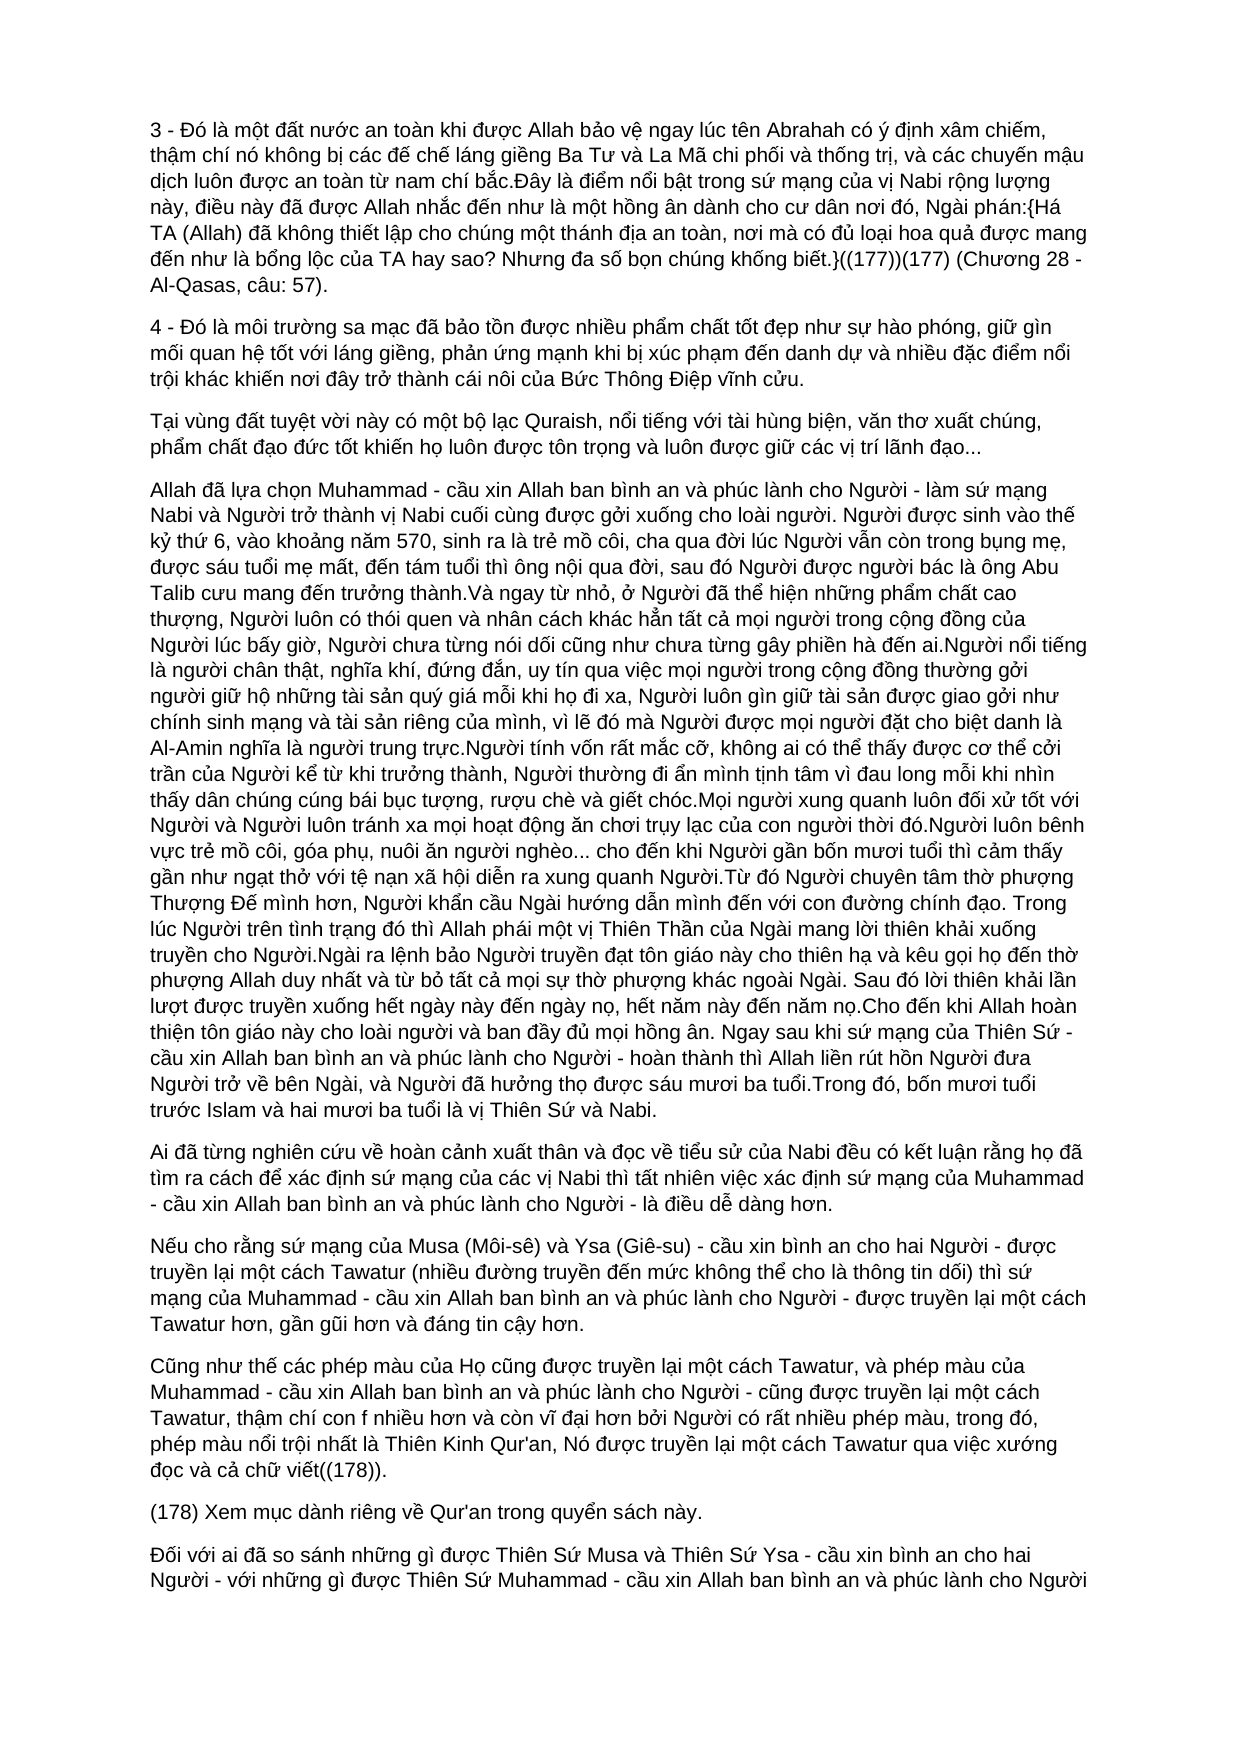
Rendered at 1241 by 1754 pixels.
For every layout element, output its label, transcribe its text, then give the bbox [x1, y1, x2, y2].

text (178) Xem mục dành riêng về Qur'an trong quyển sách này. [150, 1500, 1090, 1524]
text 3 - Đó là một đất nước an toàn khi được Allah bảo vệ ngay lúc tên Abrahah có ý định xâm chiếm, thậm chí nó không bị các đế chế láng giềng Ba Tư và La Mã chi phối và thống trị, và các chuyến mậu dịch luôn được an toàn từ nam chí bắc.Đây là điểm nổi bật trong sứ mạng của vị Nabi rộng lượng này, điều này đã được Allah nhắc đến như là một hồng ân dành cho cư dân nơi đó, Ngài phán:{Há TA (Allah) đã không thiết lập cho chúng một thánh địa an toàn, nơi mà có đủ loại hoa quả được mang đến như là bổng lộc của TA hay sao? Nhưng đa số bọn chúng khống biết.}((177))(177) (Chương 28 - Al-Qasas, câu: 57). [150, 117, 1090, 296]
text Cũng như thế các phép màu của Họ cũng được truyền lại một cách Tawatur, và phép màu của Muhammad - cầu xin Allah ban bình an và phúc lành cho Người - cũng được truyền lại một cách Tawatur, thậm chí con f nhiều hơn và còn vĩ đại hơn bởi Người có rất nhiều phép màu, trong đó, phép màu nổi trội nhất là Thiên Kinh Qur'an, Nó được truyền lại một cách Tawatur qua việc xướng đọc và cả chữ viết((178)). [150, 1354, 1090, 1481]
text 4 - Đó là môi trường sa mạc đã bảo tồn được nhiều phẩm chất tốt đẹp như sự hào phóng, giữ gìn mối quan hệ tốt với láng giềng, phản ứng mạnh khi bị xúc phạm đến danh dự và nhiều đặc điểm nổi trội khác khiến nơi đây trở thành cái nôi của Bức Thông Điệp vĩnh cửu. [150, 315, 1090, 391]
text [150, 1542, 1090, 1592]
text Nếu cho rằng sứ mạng của Musa (Môi-sê) và Ysa (Giê-su) - cầu xin bình an cho hai Người - được truyền lại một cách Tawatur (nhiều đường truyền đến mức không thể cho là thông tin dối) thì sứ mạng của Muhammad - cầu xin Allah ban bình an và phúc lành cho Người - được truyền lại một cách Tawatur hơn, gần gũi hơn và đáng tin cậy hơn. [150, 1234, 1090, 1336]
text Tại vùng đất tuyệt vời này có một bộ lạc Quraish, nổi tiếng với tài hùng biện, văn thơ xuất chúng, phẩm chất đạo đức tốt khiến họ luôn được tôn trọng và luôn được giữ các vị trí lãnh đạo... [150, 409, 1090, 459]
text Allah đã lựa chọn Muhammad - cầu xin Allah ban bình an và phúc lành cho Người - làm sứ mạng Nabi và Người trở thành vị Nabi cuối cùng được gởi xuống cho loài người. Người được sinh vào thế kỷ thứ 6, vào khoảng năm 570, sinh ra là trẻ mồ côi, cha qua đời lúc Người vẫn còn trong bụng mẹ, được sáu tuổi mẹ mất, đến tám tuổi thì ông nội qua đời, sau đó Người được người bác là ông Abu Talib cưu mang đến trưởng thành.Và ngay từ nhỏ, ở Người đã thể hiện những phẩm chất cao thượng, Người luôn có thói quen và nhân cách khác hẳn tất cả mọi người trong cộng đồng của Người lúc bấy giờ, Người chưa từng nói dối cũng như chưa từng gây phiền hà đến ai.Người nổi tiếng là người chân thật, nghĩa khí, đứng đắn, uy tín qua việc mọi người trong cộng đồng thường gởi người giữ hộ những tài sản quý giá mỗi khi họ đi xa, Người luôn gìn giữ tài sản được giao gởi như chính sinh mạng và tài sản riêng của mình, vì lẽ đó mà Người được mọi người đặt cho biệt danh là Al-Amin nghĩa là người trung trực.Người tính vốn rất mắc cỡ, không ai có thể thấy được cơ thể cởi trần của Người kể từ khi trưởng thành, Người thường đi ẩn mình tịnh tâm vì đau long mỗi khi nhìn thấy dân chúng cúng bái bục tượng, rượu chè và giết chóc.Mọi người xung quanh luôn đối xử tốt với Người và Người luôn tránh xa mọi hoạt động ăn chơi trụy lạc của con người thời đó.Người luôn bênh vực trẻ mồ côi, góa phụ, nuôi ăn người nghèo... cho đến khi Người gần bốn mươi tuổi thì cảm thấy gần như ngạt thở với tệ nạn xã hội diễn ra xung quanh Người.Từ đó Người chuyên tâm thờ phượng Thượng Đế mình hơn, Người khẩn cầu Ngài hướng dẫn mình đến với con đường chính đạo. Trong lúc Người trên tình trạng đó thì Allah phái một vị Thiên Thần của Ngài mang lời thiên khải xuống truyền cho Người.Ngài ra lệnh bảo Người truyền đạt tôn giáo này cho thiên hạ và kêu gọi họ đến thờ phượng Allah duy nhất và từ bỏ tất cả mọi sự thờ phượng khác ngoài Ngài. Sau đó lời thiên khải lần lượt được truyền xuống hết ngày này đến ngày nọ, hết năm này đến năm nọ.Cho đến khi Allah hoàn thiện tôn giáo này cho loài người và ban đầy đủ mọi hồng ân. Ngay sau khi sứ mạng của Thiên Sứ - cầu xin Allah ban bình an và phúc lành cho Người - hoàn thành thì Allah liền rút hồn Người đưa Người trở về bên Ngài, và Người đã hưởng thọ được sáu mươi ba tuổi.Trong đó, bốn mươi tuổi trước Islam và hai mươi ba tuổi là vị Thiên Sứ và Nabi. [150, 477, 1090, 1121]
text Ai đã từng nghiên cứu về hoàn cảnh xuất thân và đọc về tiểu sử của Nabi đều có kết luận rằng họ đã tìm ra cách để xác định sứ mạng của các vị Nabi thì tất nhiên việc xác định sứ mạng của Muhammad - cầu xin Allah ban bình an và phúc lành cho Người - là điều dễ dàng hơn. [150, 1140, 1090, 1216]
